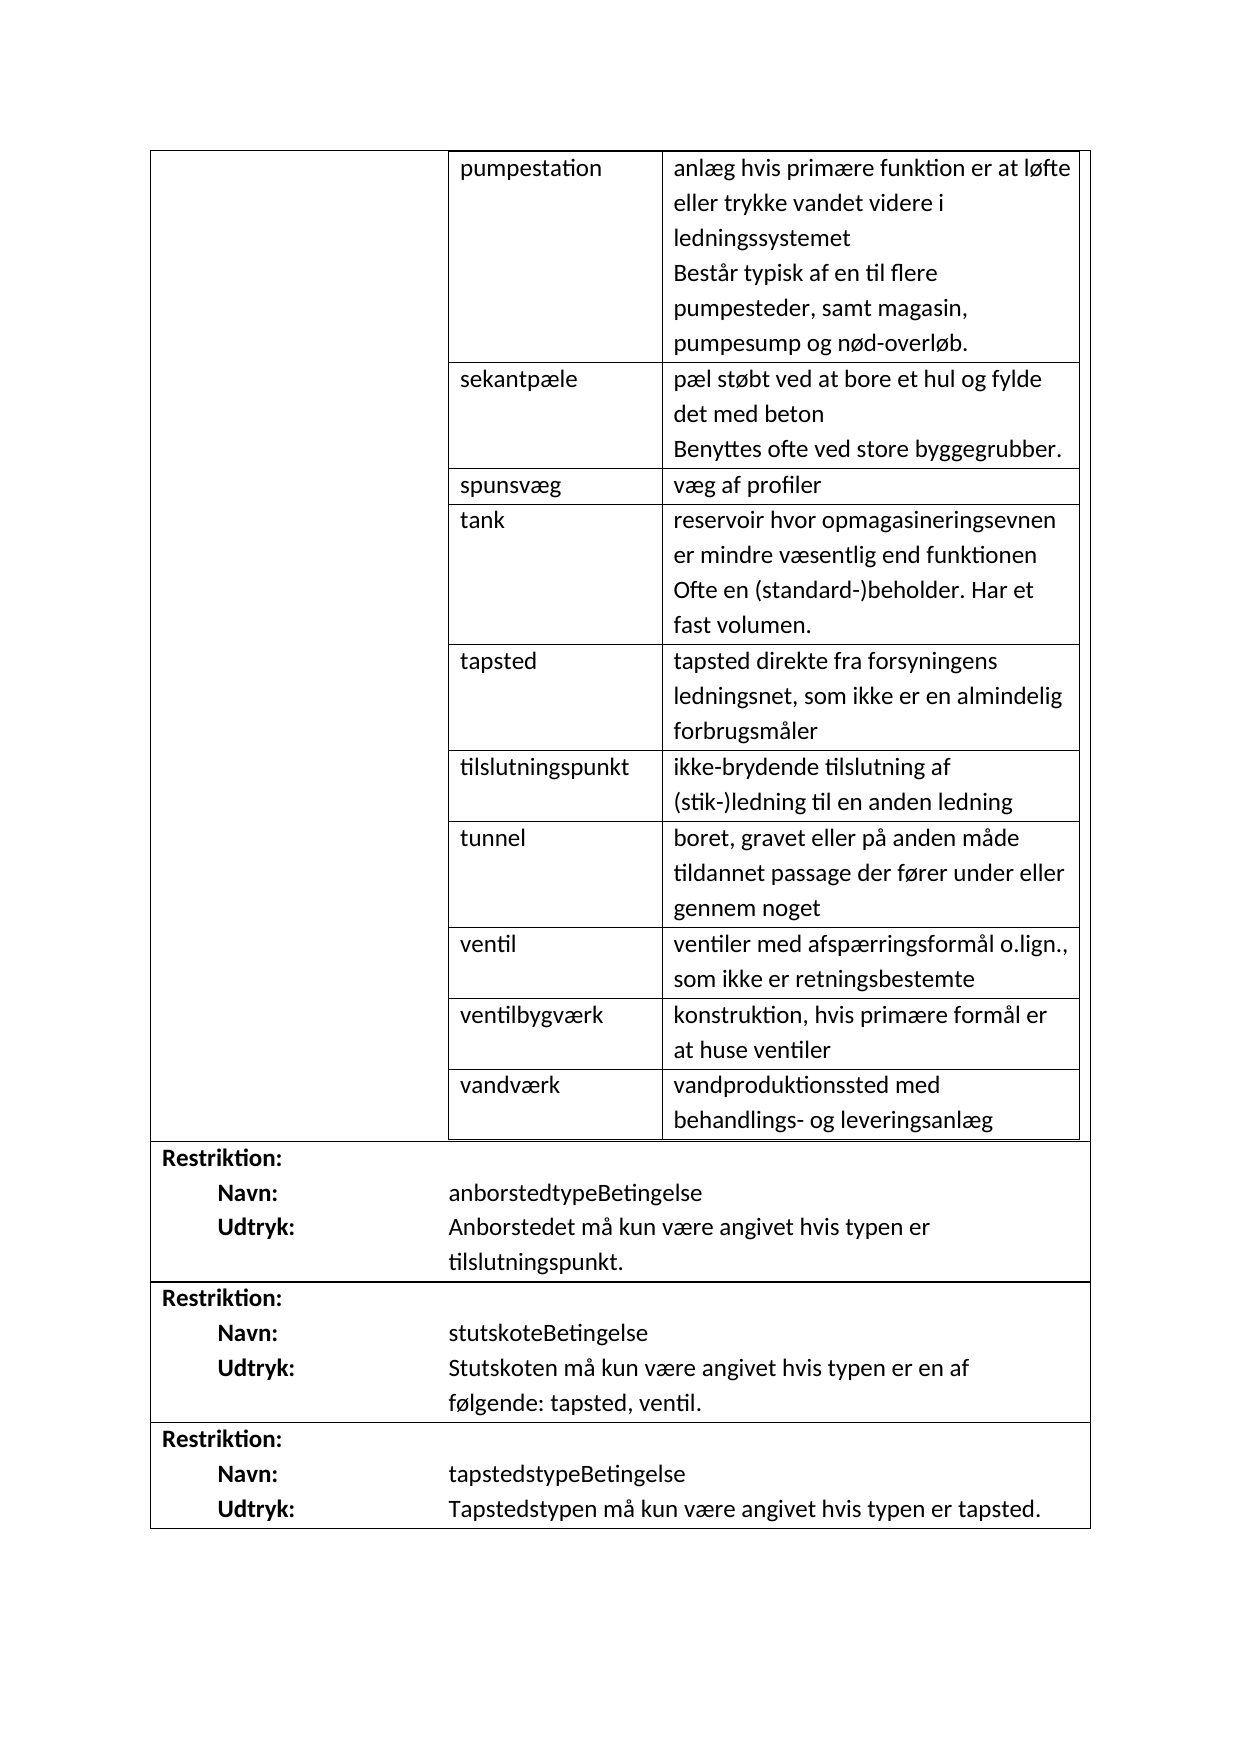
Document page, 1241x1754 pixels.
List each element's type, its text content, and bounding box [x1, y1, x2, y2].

table_cell Restriktion: [151, 1283, 1090, 1422]
table_cell Restriktion: [151, 1142, 1090, 1281]
table_cell Attribut: [151, 151, 1090, 1141]
table_cell Restriktion: [151, 1423, 1090, 1528]
